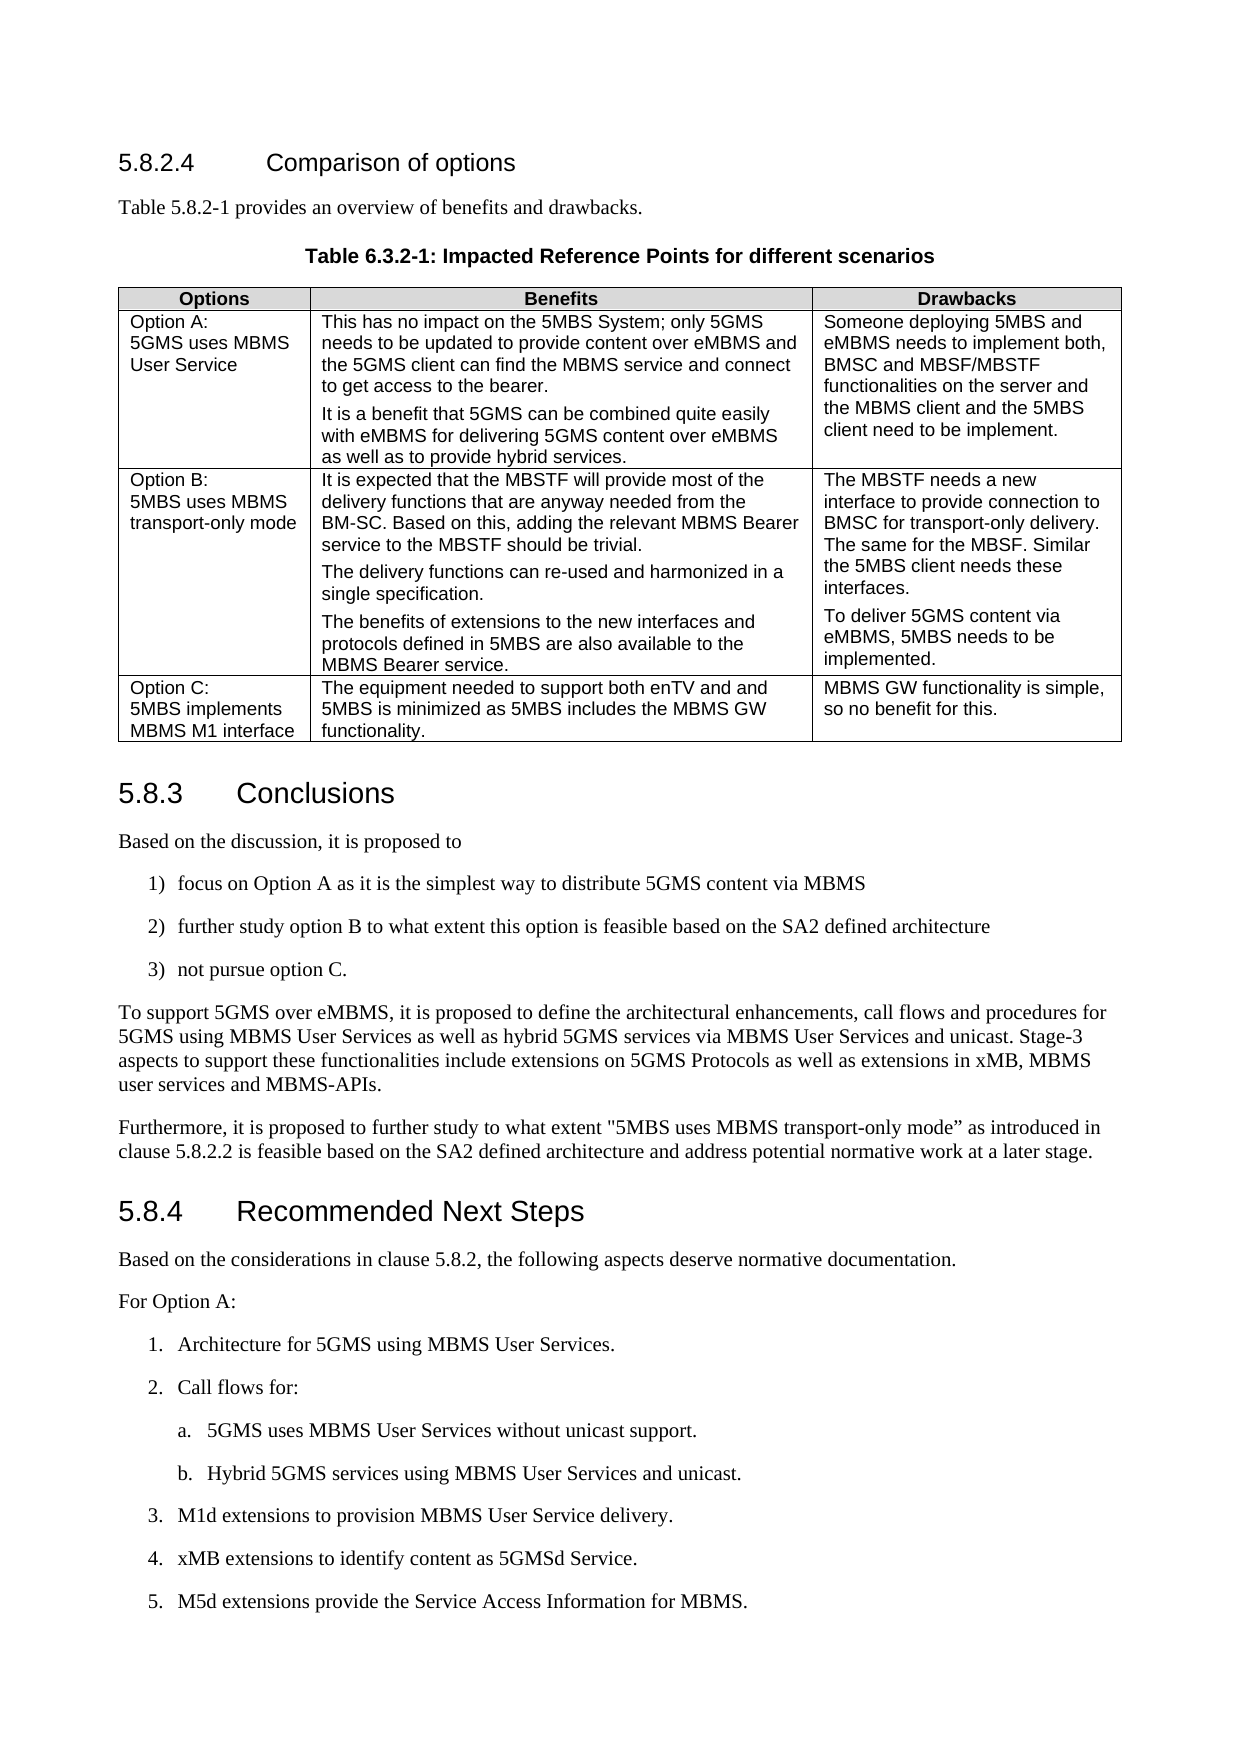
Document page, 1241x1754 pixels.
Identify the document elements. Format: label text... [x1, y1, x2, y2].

text Based on the discussion, it is proposed to [118, 828, 1122, 853]
subtitle 5.8.2.4 Comparison of options [118, 148, 1122, 176]
table_cell Someone deploying 5MBS and eMBMS needs to implement both, BMSC and MBSF/MBSTF functionalities on the server and the MBMS client and the 5MBS client need to be implement. [813, 311, 1121, 468]
table_header Drawbacks [813, 288, 1121, 309]
text 1) focus on Option A as it is the simplest way to distribute 5GMS content via MBMS [148, 871, 1122, 895]
table_header Benefits [311, 288, 812, 309]
table_cell It is expected that the MBSTF will provide most of the delivery functions that are anyway needed from the BM-SC. Based on this, adding the relevant MBMS Bearer service to the MBSTF should be trivial. The delivery functions can re-used and harmonized in a single specification. The benefits of extensions to the new interfaces and protocols defined in 5MBS are also available to the MBMS Bearer service. [311, 469, 812, 675]
subtitle 5.8.3 Conclusions [118, 776, 1122, 810]
text 2. Call flows for: [148, 1375, 1122, 1399]
table_header Options [119, 288, 310, 309]
text Table 5.8.2-1 provides an overview of benefits and drawbacks. [118, 195, 1122, 219]
text To support 5GMS over eMBMS, it is proposed to define the architectural enhancements, call flows and procedures for 5GMS using MBMS User Services as well as hybrid 5GMS services via MBMS User Services and unicast. Stage-3 aspects to support these functionalities include extensions on 5GMS Protocols as well as extensions in xMB, MBMS user services and MBMS-APIs. [118, 1000, 1122, 1096]
text 4. xMB extensions to identify content as 5GMSd Service. [148, 1546, 1122, 1570]
table_cell Option C: 5MBS implements MBMS M1 interface [119, 676, 310, 741]
text 3. M1d extensions to provision MBMS User Service delivery. [148, 1503, 1122, 1527]
table_cell Option B: 5MBS uses MBMS transport-only mode [119, 469, 310, 675]
table_cell This has no impact on the 5MBS System; only 5GMS needs to be updated to provide content over eMBMS and the 5GMS client can find the MBMS service and connect to get access to the bearer. It is a benefit that 5GMS can be combined quite easily with eMBMS for delivering 5GMS content over eMBMS as well as to provide hybrid services. [311, 311, 812, 468]
table_cell Option A: 5GMS uses MBMS User Service [119, 311, 310, 468]
text b. Hybrid 5GMS services using MBMS User Services and unicast. [177, 1461, 1122, 1484]
table_cell The equipment needed to support both enTV and and 5MBS is minimized as 5MBS includes the MBMS GW functionality. [311, 676, 812, 741]
text a. 5GMS uses MBMS User Services without unicast support. [177, 1418, 1122, 1442]
subtitle 5.8.4 Recommended Next Steps [118, 1194, 1122, 1228]
text 5. M5d extensions provide the Service Access Information for MBMS. [148, 1589, 1122, 1613]
text For Option A: [118, 1289, 1122, 1313]
text Based on the considerations in clause 5.8.2, the following aspects deserve normative documentation. [118, 1246, 1122, 1271]
text 2) further study option B to what extent this option is feasible based on the SA2 defined architecture [148, 914, 1122, 938]
text 1. Architecture for 5GMS using MBMS User Services. [148, 1332, 1122, 1356]
text Table 6.3.2-1: Impacted Reference Points for different scenarios [118, 244, 1122, 268]
table_cell The MBSTF needs a new interface to provide connection to BMSC for transport-only delivery. The same for the MBSF. Similar the 5MBS client needs these interfaces. To deliver 5GMS content via eMBMS, 5MBS needs to be implemented. [813, 469, 1121, 675]
table_cell MBMS GW functionality is simple, so no benefit for this. [813, 676, 1121, 741]
text 3) not pursue option C. [148, 957, 1122, 981]
text Furthermore, it is proposed to further study to what extent "5MBS uses MBMS transport-only mode” as introduced in clause 5.8.2.2 is feasible based on the SA2 defined architecture and address potential normative work at a later stage. [118, 1115, 1122, 1163]
